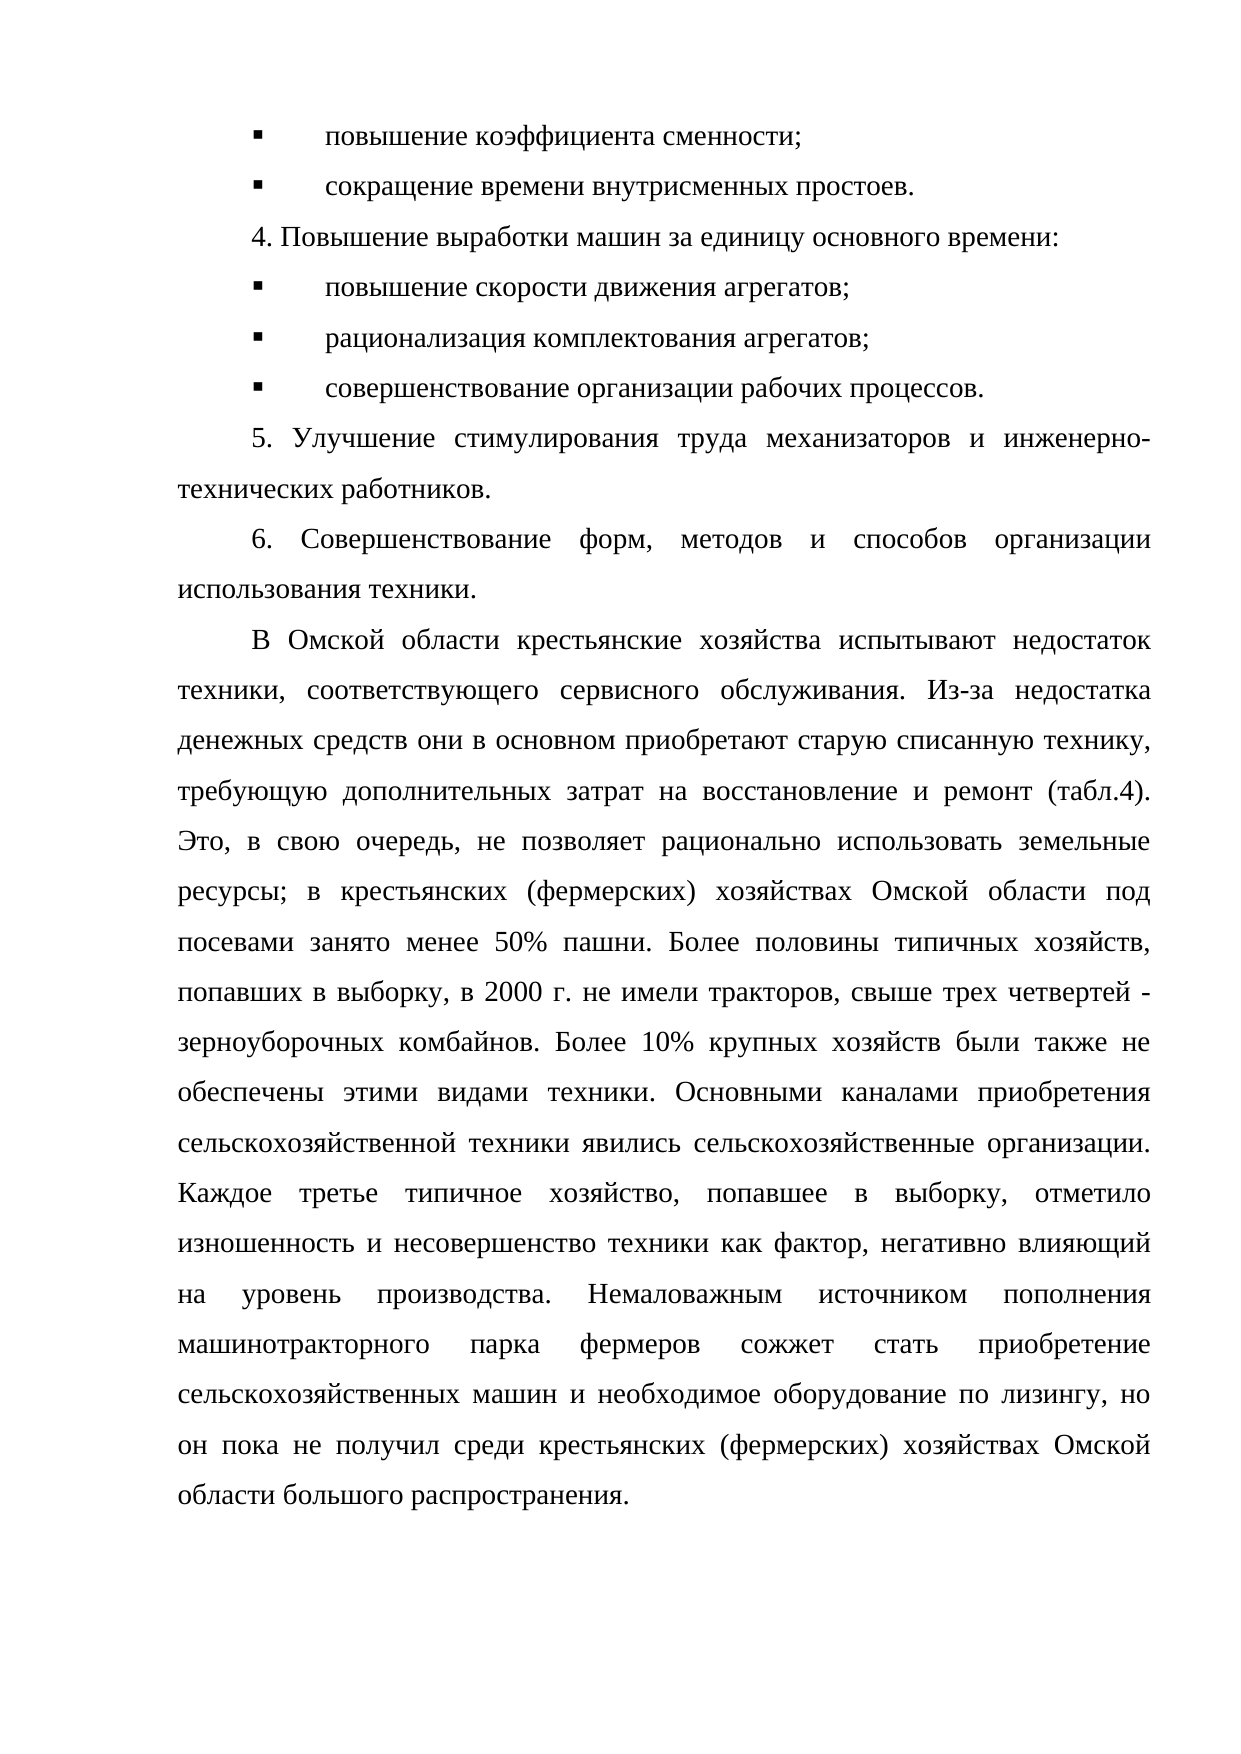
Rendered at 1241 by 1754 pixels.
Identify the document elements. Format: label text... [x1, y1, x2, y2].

text 4. Повышение выработки машин за единицу основного времени: [177, 219, 1152, 252]
text В Омской области крестьянские хозяйства испытывают недостаток техники, соответствующего сервисного обслуживания. Из-за недостатка денежных средств они в основном приобретают старую списанную технику, требующую дополнительных затрат на восстановление и ремонт (табл.4). Это, в свою очередь, не позволяет рационально использовать земельные ресурсы; в крестьянских (фермерских) хозяйствах Омской области под посевами занято менее 50% пашни. Более половины типичных хозяйств, попавших в выборку, в 2000 г. не имели тракторов, свыше трех четвертей - зерноуборочных комбайнов. Более 10% крупных хозяйств были также не обеспечены этими видами техники. Основными каналами приобретения сельскохозяйственной техники явились сельскохозяйственные организации. Каждое третье типичное хозяйство, попавшее в выборку, отметило изношенность и несовершенство техники как фактор, негативно влияющий на уровень производства. Немаловажным источником пополнения машинотракторного парка фермеров сожжет стать приобретение сельскохозяйственных машин и необходимое оборудование по лизингу, но он пока не получил среди крестьянских (фермерских) хозяйствах Омской области большого распространения. [177, 622, 1152, 1511]
text 5. Улучшение стимулирования труда механизаторов и инженерно-технических работников. [177, 421, 1152, 504]
list повышение скорости движения агрегатов; [177, 269, 1152, 303]
list рационализация комплектования агрегатов; [177, 320, 1152, 353]
list сокращение времени внутрисменных простоев. [177, 168, 1152, 202]
list повышение коэффициента сменности; [177, 118, 1152, 152]
text 6. Совершенствование форм, методов и способов организации использования техники. [177, 521, 1152, 605]
list совершенствование организации рабочих процессов. [177, 370, 1152, 404]
